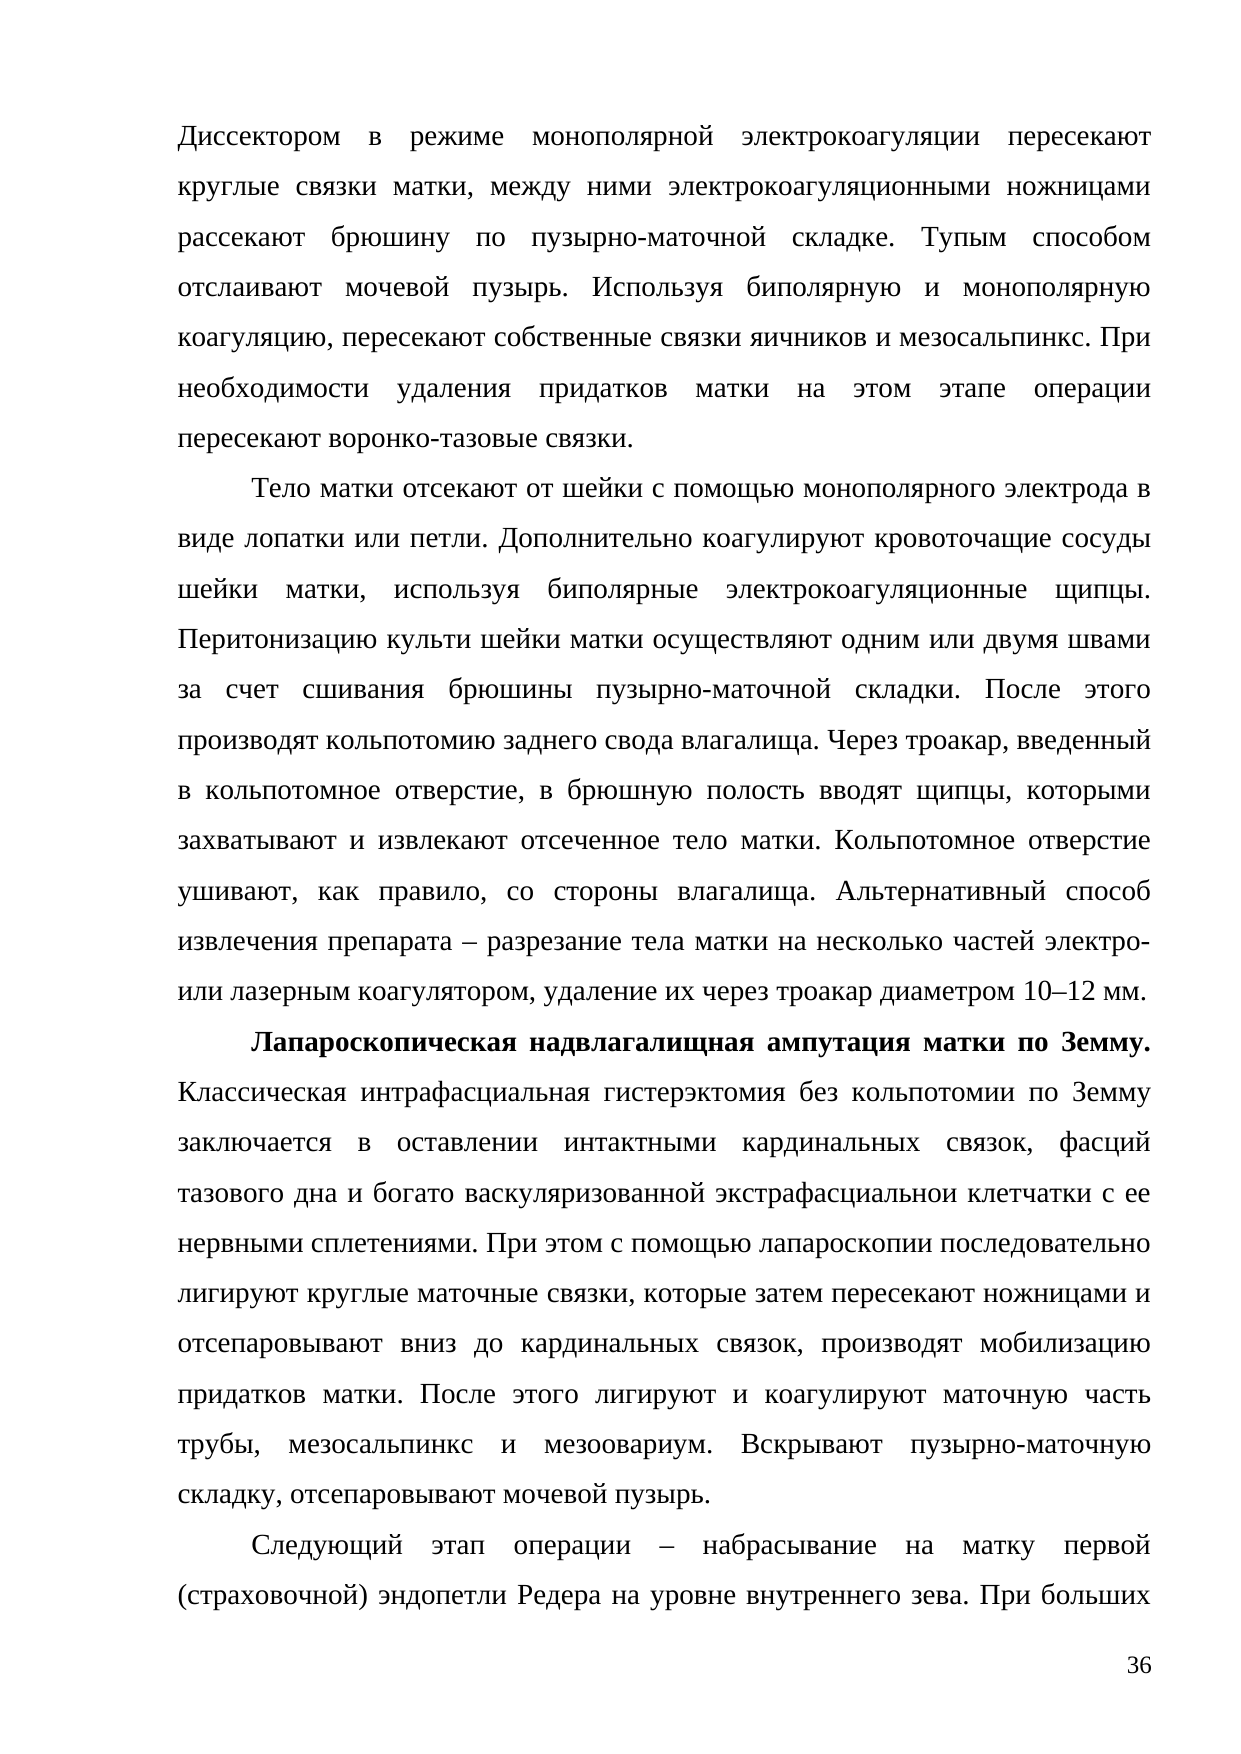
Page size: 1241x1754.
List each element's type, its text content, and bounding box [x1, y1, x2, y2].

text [177, 118, 1152, 453]
text Лапароскопическая надвлагалищная ампутация матки по Земму. Классическая интрафасциальная гистерэктомия без кольпотомии по Земму заключается в оставлении интактными кардинальных связок, фасций тазового дна и богато васкуляризованной экстрафасциальнои клетчатки с ее нервными сплетениями. При этом с помощью лапароскопии последовательно лигируют круглые маточные связки, которые затем пересекают ножницами и отсепаровывают вниз до кардинальных связок, производят мобилизацию придатков матки. После этого лигируют и коагулируют маточную часть трубы, мезосальпинкс и мезоовариум. Вскрывают пузырно-маточную складку, отсепаровывают мочевой пузырь. [177, 1024, 1152, 1510]
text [177, 1527, 1152, 1611]
text Тело матки отсекают от шейки с помощью монополярного электрода в виде лопатки или петли. Дополнительно коагулируют кровоточащие сосуды шейки матки, используя биполярные электрокоагуляционные щипцы. Перитонизацию культи шейки матки осуществляют одним или двумя швами за счет сшивания брюшины пузырно-маточной складки. После этого производят кольпотомию заднего свода влагалища. Через троакар, введенный в кольпотомное отверстие, в брюшную полость вводят щипцы, которыми захватывают и извлекают отсеченное тело матки. Кольпотомное отверстие ушивают, как правило, со стороны влагалища. Альтернативный способ извлечения препарата – разрезание тела матки на несколько частей электро- или лазерным коагулятором, удаление их через троакар диаметром 10–12 мм. [177, 470, 1152, 1007]
